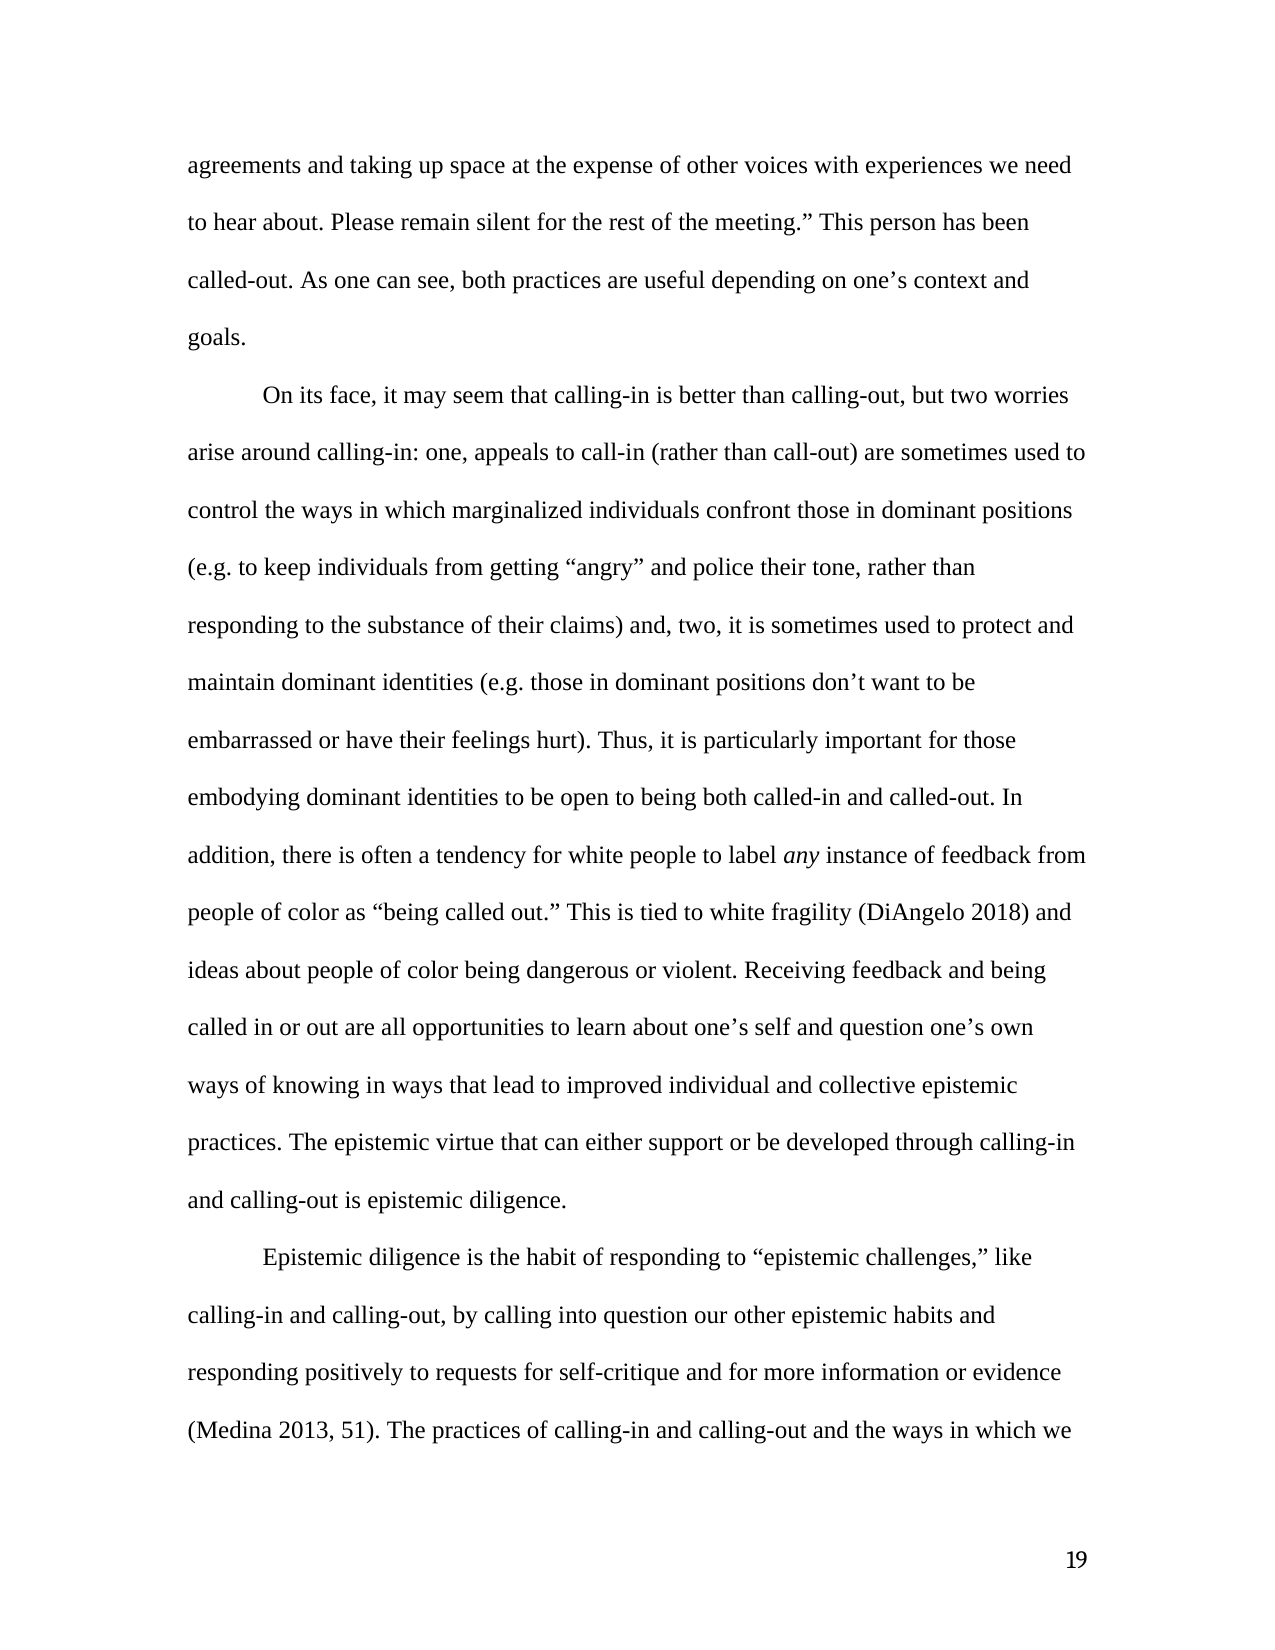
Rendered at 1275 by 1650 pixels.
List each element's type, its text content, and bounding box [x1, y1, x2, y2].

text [187, 1242, 1087, 1444]
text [187, 150, 1087, 351]
text On its face, it may seem that calling-in is better than calling-out, but two worries arise around calling-in: one, appeals to call-in (rather than call-out) are sometimes used to control the ways in which marginalized individuals confront those in dominant positions (e.g. to keep individuals from getting “angry” and police their tone, rather than responding to the substance of their claims) and, two, it is sometimes used to protect and maintain dominant identities (e.g. those in dominant positions don’t want to be embarrassed or have their feelings hurt). Thus, it is particularly important for those embodying dominant identities to be open to being both called-in and called-out. In addition, there is often a tendency for white people to label any instance of feedback from people of color as “being called out.” This is tied to white fragility (DiAngelo 2018) and ideas about people of color being dangerous or violent. Receiving feedback and being called in or out are all opportunities to learn about one’s self and question one’s own ways of knowing in ways that lead to improved individual and collective epistemic practices. The epistemic virtue that can either support or be developed through calling-in and calling-out is epistemic diligence. [187, 380, 1087, 1214]
